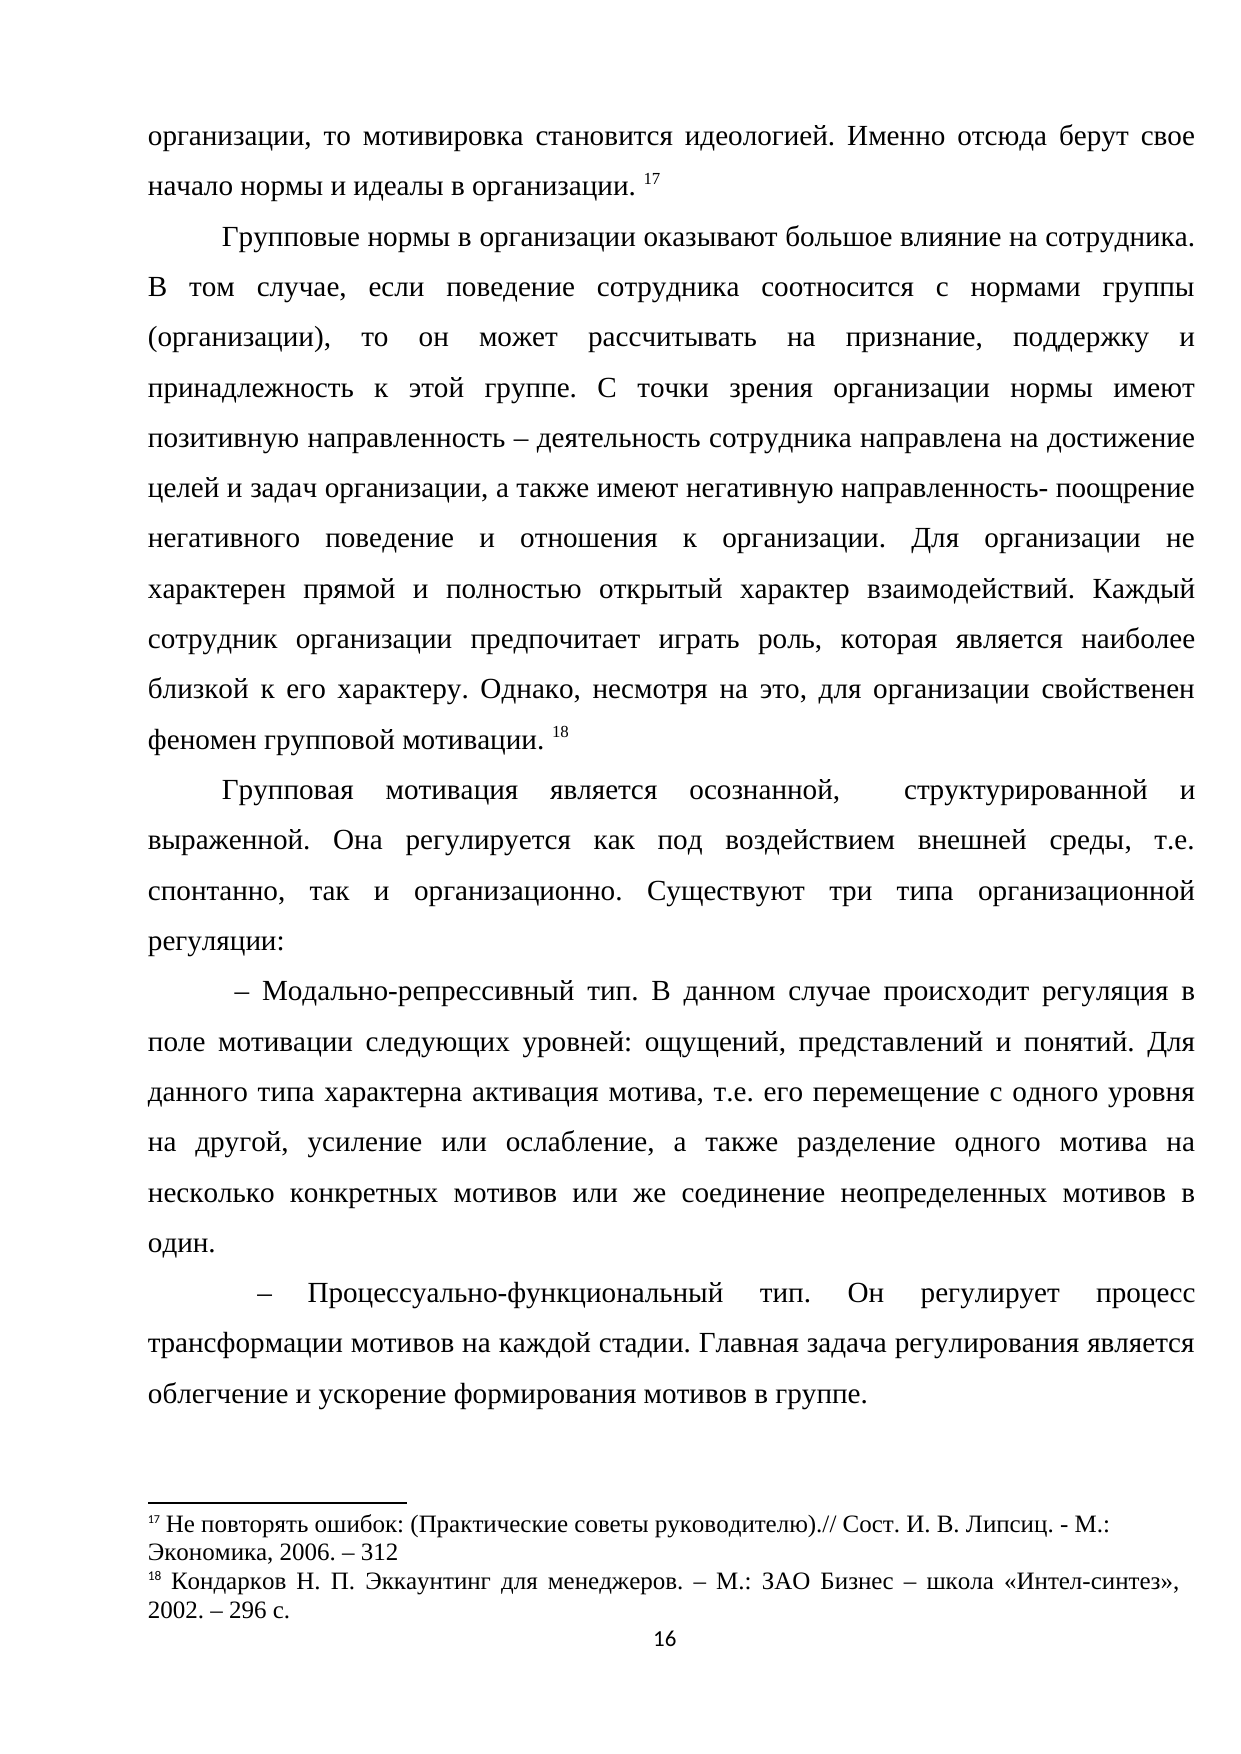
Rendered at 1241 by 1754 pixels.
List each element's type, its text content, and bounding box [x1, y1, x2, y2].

text – Модально-репрессивный тип. В данном случае происходит регуляция в поле мотивации следующих уровней: ощущений, представлений и понятий. Для данного типа характерна активация мотива, т.е. его перемещение с одного уровня на другой, усиление или ослабление, а также разделение одного мотива на несколько конкретных мотивов или же соединение неопределенных мотивов в один. [148, 973, 1196, 1258]
text Групповые нормы в организации оказывают большое влияние на сотрудника. В том случае, если поведение сотрудника соотносится с нормами группы (организации), то он может рассчитывать на признание, поддержку и принадлежность к этой группе. С точки зрения организации нормы имеют позитивную направленность – деятельность сотрудника направлена на достижение целей и задач организации, а также имеют негативную направленность- поощрение негативного поведение и отношения к организации. Для организации не характерен прямой и полностью открытый характер взаимодействий. Каждый сотрудник организации предпочитает играть роль, которая является наиболее близкой к его характеру. Однако, несмотря на это, для организации свойственен феномен групповой мотивации. [148, 219, 1196, 755]
text Групповая мотивация является осознанной, структурированной и выраженной. Она регулируется как под воздействием внешней среды, т.е. спонтанно, так и организационно. Существуют три типа организационной регуляции: [148, 772, 1196, 957]
text – Процессуально-функциональный тип. Он регулирует процесс трансформации мотивов на каждой стадии. Главная задача регулирования является облегчение и ускорение формирования мотивов в группе. [148, 1275, 1196, 1409]
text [148, 118, 1196, 202]
